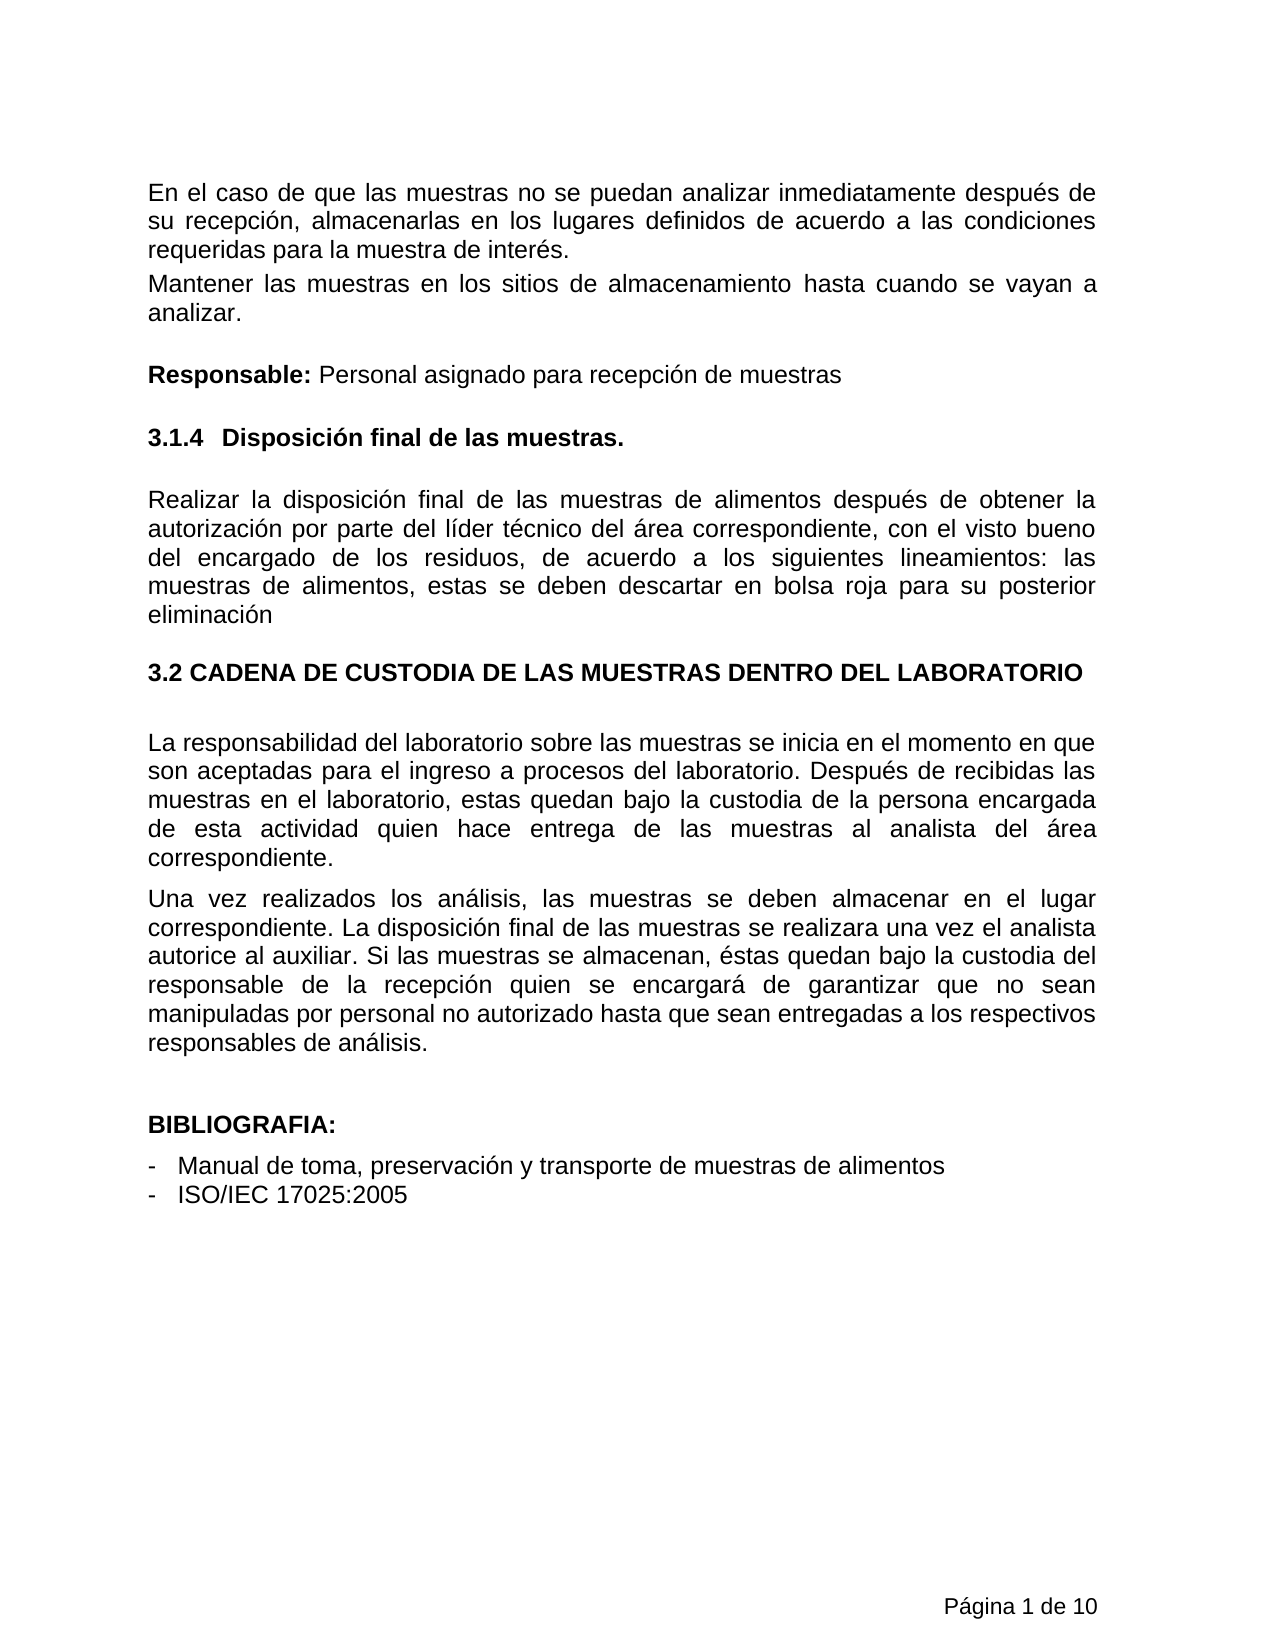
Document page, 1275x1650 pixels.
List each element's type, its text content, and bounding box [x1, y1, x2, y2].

list Manual de toma, preservación y transporte de muestras de alimentos [148, 1151, 1098, 1180]
text BIBLIOGRAFIA: [148, 1110, 1098, 1139]
text 3.2 CADENA DE CUSTODIA DE LAS MUESTRAS DENTRO DEL LABORATORIO [148, 657, 1098, 686]
text En el caso de que las muestras no se puedan analizar inmediatamente después de su recepción, almacenarlas en los lugares definidos de acuerdo a las condiciones requeridas para la muestra de interés. [148, 177, 1098, 264]
text Mantener las muestras en los sitios de almacenamiento hasta cuando se vayan a analizar. [148, 269, 1098, 326]
text Realizar la disposición final de las muestras de alimentos después de obtener la autorización por parte del líder técnico del área correspondiente, con el visto bueno del encargado de los residuos, de acuerdo a los siguientes lineamientos: las muestras de alimentos, estas se deben descartar en bolsa roja para su posterior eliminación [148, 485, 1098, 629]
list ISO/IEC 17025:2005 [148, 1180, 1098, 1209]
text La responsabilidad del laboratorio sobre las muestras se inicia en el momento en que son aceptadas para el ingreso a procesos del laboratorio. Después de recibidas las muestras en el laboratorio, estas quedan bajo la custodia de la persona encargada de esta actividad quien hace entrega de las muestras al analista del área correspondiente. [148, 727, 1098, 871]
text Una vez realizados los análisis, las muestras se deben almacenar en el lugar correspondiente. La disposición final de las muestras se realizara una vez el analista autorice al auxiliar. Si las muestras se almacenan, éstas quedan bajo la custodia del responsable de la recepción quien se encargará de garantizar que no sean manipuladas por personal no autorizado hasta que sean entregadas a los respectivos responsables de análisis. [148, 884, 1098, 1056]
list Disposición final de las muestras. [148, 422, 1098, 451]
text Responsable: Personal asignado para recepción de muestras [148, 360, 1098, 389]
